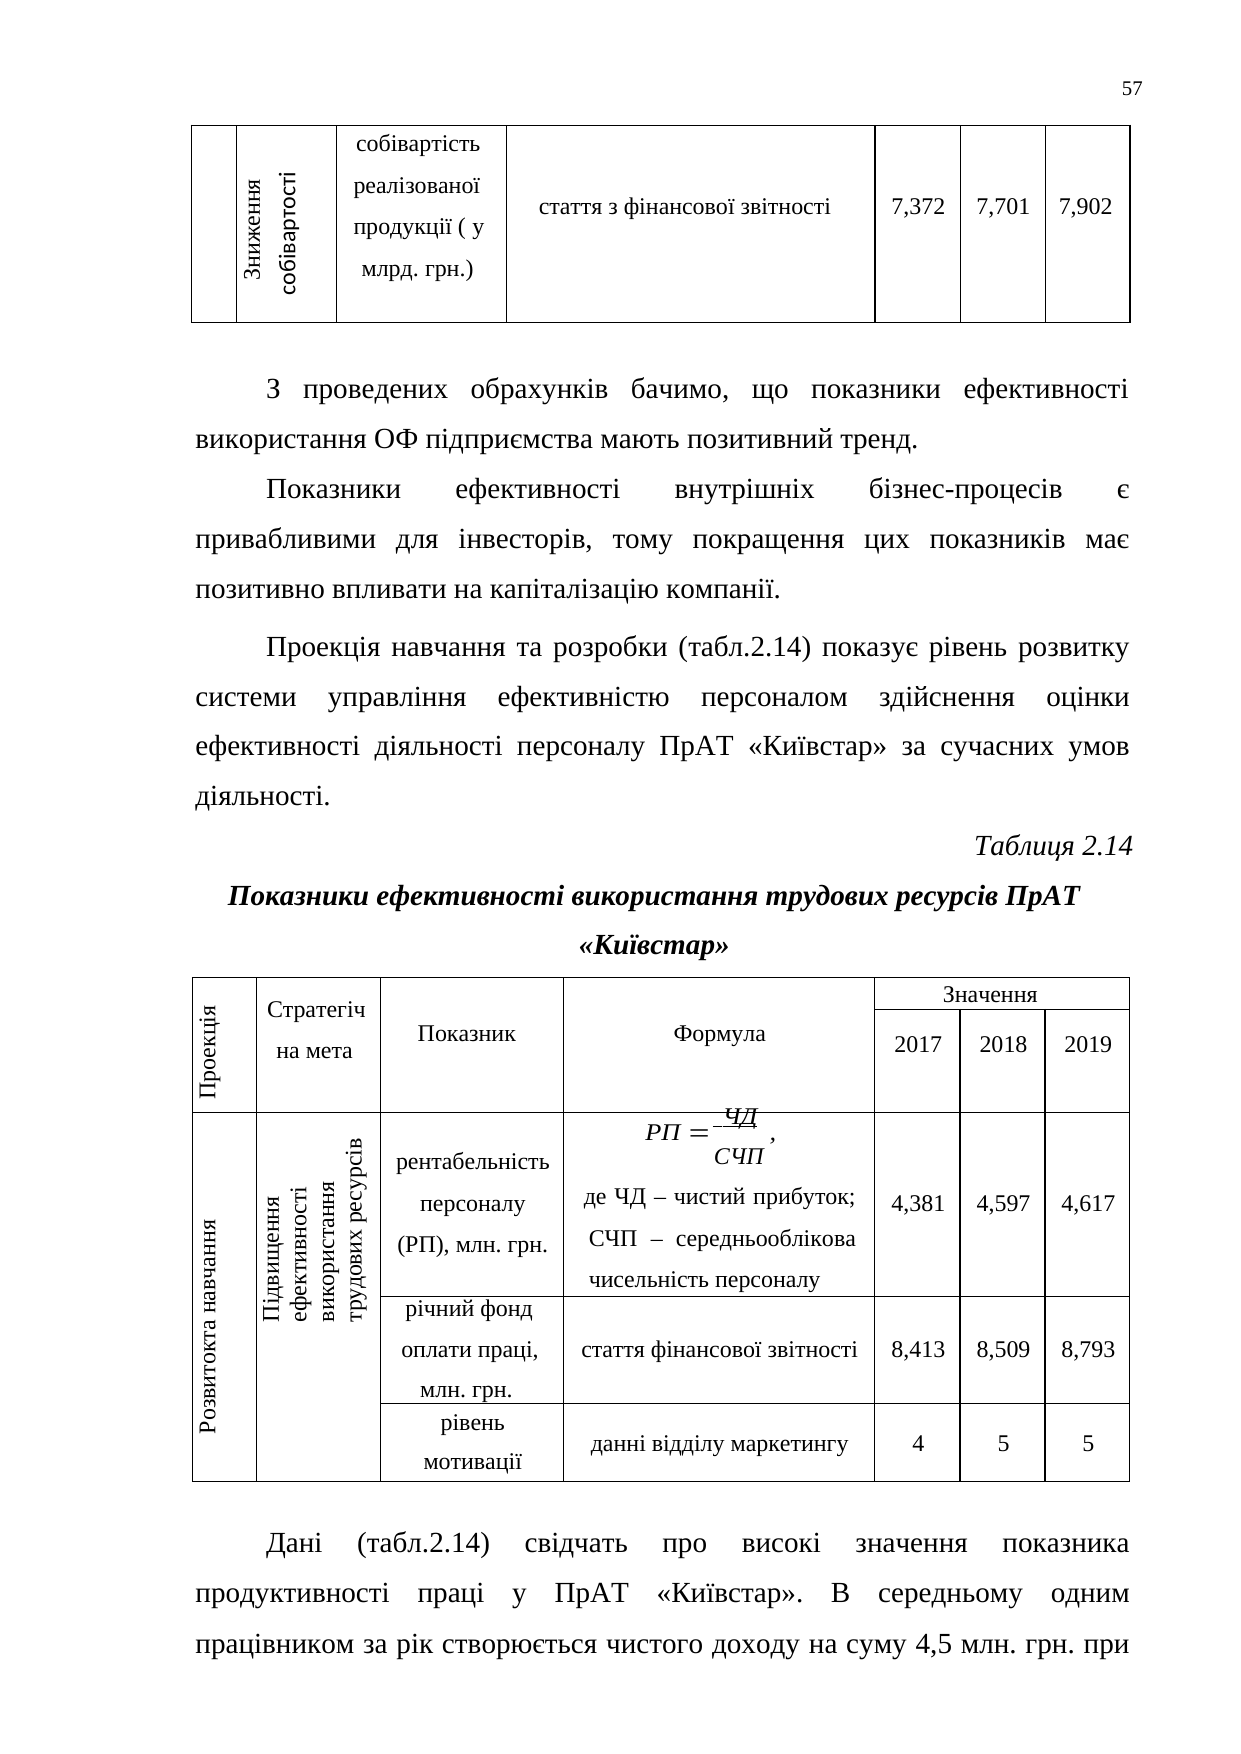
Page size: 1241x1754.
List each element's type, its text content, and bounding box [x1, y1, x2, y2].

table_cell 7,372 [876, 126, 960, 322]
text Таблиця 2.14 [352, 828, 1133, 861]
table_header Формула [564, 978, 874, 1112]
table_cell 2019 [1046, 1010, 1129, 1112]
table_cell 5 [1046, 1404, 1129, 1481]
table_header Стратегіч на мета [257, 978, 380, 1112]
table_cell РП  ЧД , СЧП де ЧД – чистий прибуток; СЧП – середньооблікова чисельність персоналу [564, 1113, 874, 1296]
text Проекція навчання та розробки (табл.2.14) показує рівень розвитку системи управління ефективністю персоналом здійснення оцінки ефективності діяльності персоналу ПрАТ «Київстар» за сучасних умов діяльності. [195, 629, 1130, 812]
table_cell 4 [875, 1404, 959, 1481]
table_cell 4,597 [961, 1113, 1044, 1296]
table_header Показник [381, 978, 563, 1112]
text Показники ефективності внутрішніх бізнес-процесів є привабливими для інвесторів, тому покращення цих показників має позитивно впливати на капіталізацію компанії. [195, 472, 1130, 604]
table_cell 4,381 [875, 1113, 959, 1296]
table_cell данні відділу маркетингу [564, 1404, 874, 1481]
table_cell стаття фінансової звітності [564, 1297, 874, 1403]
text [195, 1525, 1130, 1659]
text З проведених обрахунків бачимо, що показники ефективності використання ОФ підприємства мають позитивний тренд. [195, 371, 1129, 455]
table_cell 2017 [875, 1010, 959, 1112]
table_header Значення [875, 978, 1129, 1009]
table_cell Підвищення ефективності використання трудових ресурсів [257, 1113, 380, 1481]
table_cell Зниження [237, 126, 336, 322]
table_header Проекція [193, 978, 256, 1112]
table_cell собівартість реалізованої продукції ( у млрд. грн.) [337, 126, 506, 322]
table_cell річний фонд оплати праці, млн. грн. [381, 1297, 563, 1403]
table_cell 8,793 [1046, 1297, 1129, 1403]
table_cell рентабельність персоналу (РП), млн. грн. [381, 1113, 563, 1296]
table_cell 5 [961, 1404, 1044, 1481]
table_cell стаття з фінансової звітності [507, 126, 874, 322]
text Показники ефективності використання трудових ресурсів ПрАТ «Київстар» [175, 878, 1133, 961]
table_cell 4,617 [1046, 1113, 1129, 1296]
table_cell 8,413 [875, 1297, 959, 1403]
table_cell Розвиток та навчання [193, 1113, 256, 1481]
table_cell 7,902 [1046, 126, 1129, 322]
table_cell 7,701 [961, 126, 1045, 322]
table_cell 8,509 [961, 1297, 1044, 1403]
table_cell рівень мотивації [381, 1404, 563, 1481]
table_cell 2018 [961, 1010, 1044, 1112]
